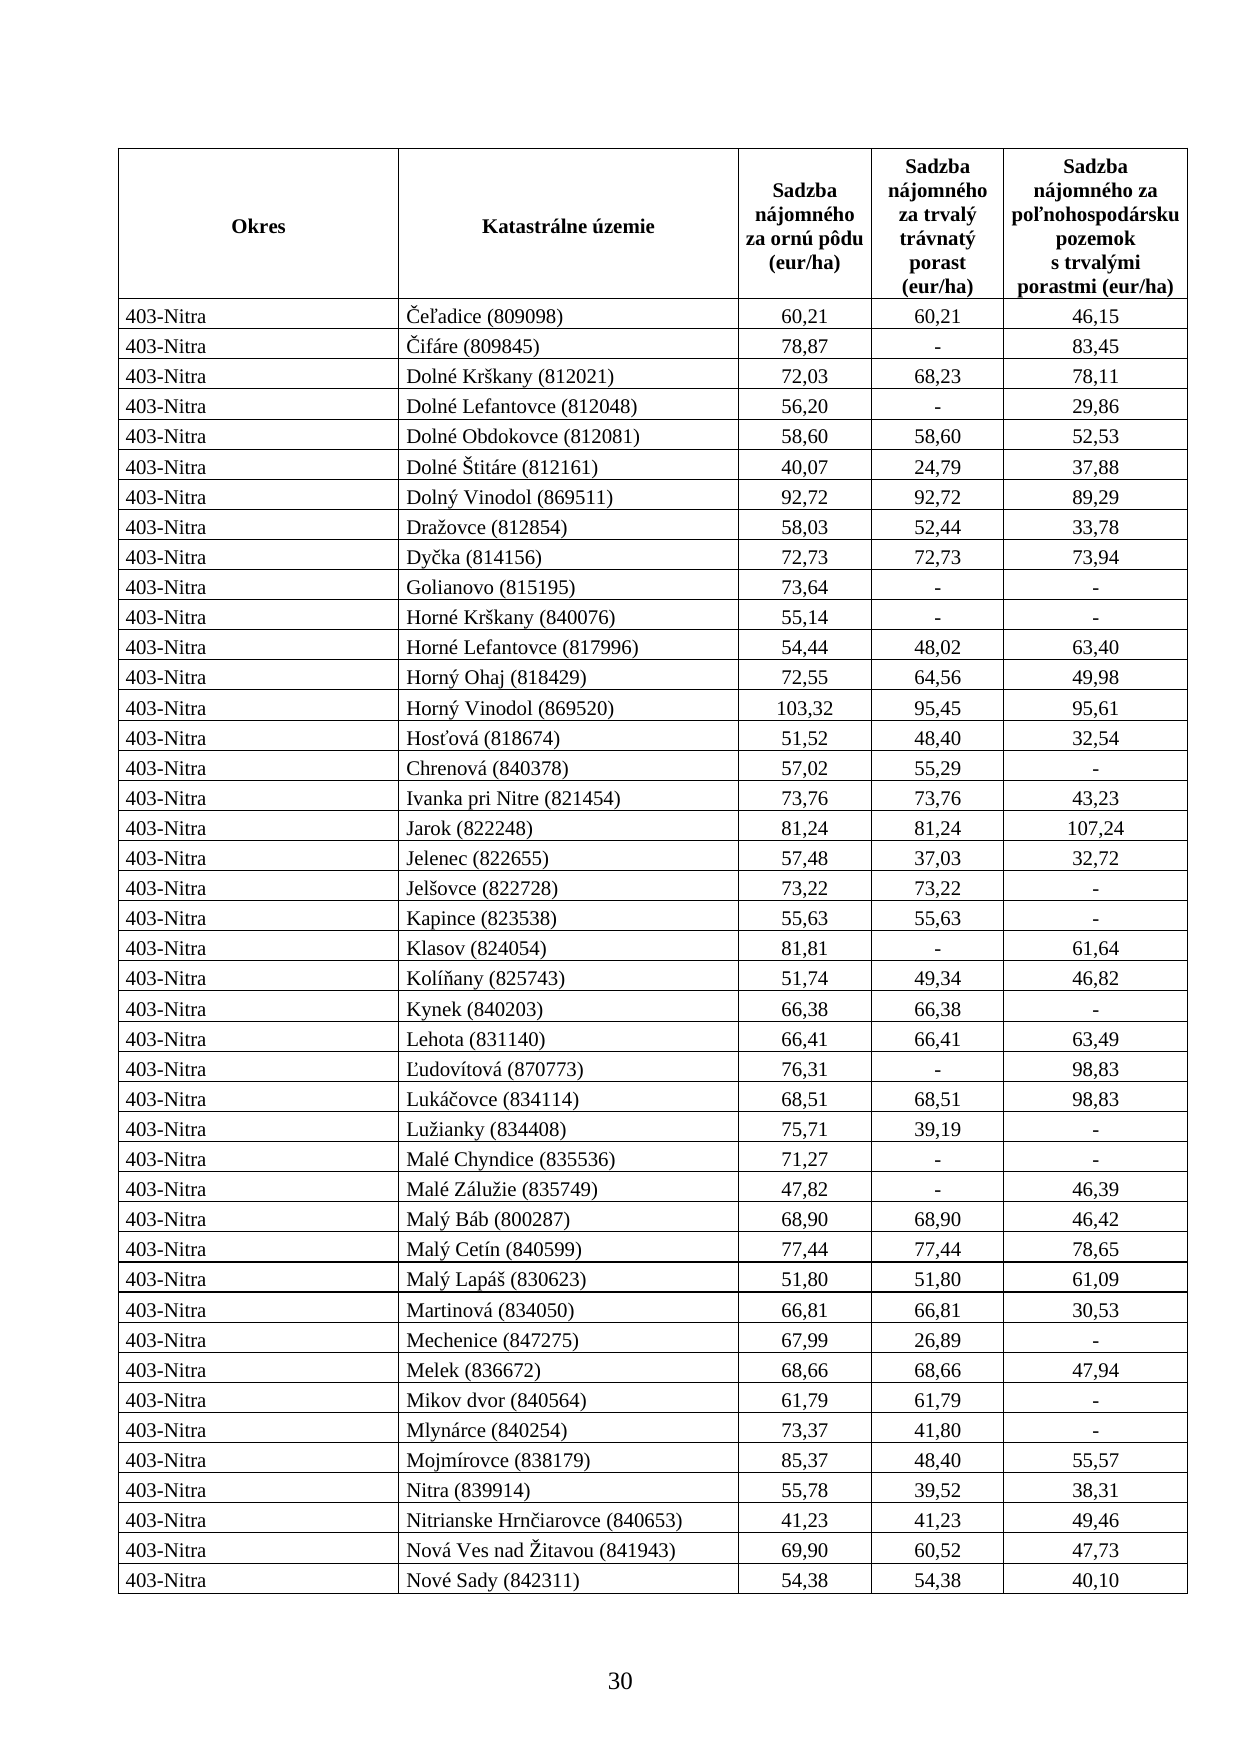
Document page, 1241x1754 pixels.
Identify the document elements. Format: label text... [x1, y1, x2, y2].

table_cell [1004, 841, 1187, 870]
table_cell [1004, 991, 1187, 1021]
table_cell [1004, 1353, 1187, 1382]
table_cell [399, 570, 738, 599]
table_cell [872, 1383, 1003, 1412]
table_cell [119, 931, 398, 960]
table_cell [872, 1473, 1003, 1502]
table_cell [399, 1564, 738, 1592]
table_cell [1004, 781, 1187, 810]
table_header Sadzba nájomného za ornú pôdu (eur/ha) [739, 149, 871, 298]
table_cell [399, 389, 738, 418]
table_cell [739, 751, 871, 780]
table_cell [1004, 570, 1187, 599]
table_header Okres [119, 149, 398, 298]
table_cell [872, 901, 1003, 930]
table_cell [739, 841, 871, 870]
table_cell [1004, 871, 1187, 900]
table_header Sadzba nájomného za poľnohospodársku pozemok s trvalými porastmi (eur/ha) [1004, 149, 1187, 298]
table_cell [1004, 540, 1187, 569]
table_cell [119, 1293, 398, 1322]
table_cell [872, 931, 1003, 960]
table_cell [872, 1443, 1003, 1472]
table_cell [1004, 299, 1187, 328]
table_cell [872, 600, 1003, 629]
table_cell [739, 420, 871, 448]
table_header Katastrálne územie [399, 149, 738, 298]
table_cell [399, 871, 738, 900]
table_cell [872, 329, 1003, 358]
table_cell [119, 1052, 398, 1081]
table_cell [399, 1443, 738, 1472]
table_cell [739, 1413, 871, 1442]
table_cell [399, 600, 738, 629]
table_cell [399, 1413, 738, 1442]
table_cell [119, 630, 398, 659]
table_header Sadzba nájomného za trvalý trávnatý porast (eur/ha) [872, 149, 1003, 298]
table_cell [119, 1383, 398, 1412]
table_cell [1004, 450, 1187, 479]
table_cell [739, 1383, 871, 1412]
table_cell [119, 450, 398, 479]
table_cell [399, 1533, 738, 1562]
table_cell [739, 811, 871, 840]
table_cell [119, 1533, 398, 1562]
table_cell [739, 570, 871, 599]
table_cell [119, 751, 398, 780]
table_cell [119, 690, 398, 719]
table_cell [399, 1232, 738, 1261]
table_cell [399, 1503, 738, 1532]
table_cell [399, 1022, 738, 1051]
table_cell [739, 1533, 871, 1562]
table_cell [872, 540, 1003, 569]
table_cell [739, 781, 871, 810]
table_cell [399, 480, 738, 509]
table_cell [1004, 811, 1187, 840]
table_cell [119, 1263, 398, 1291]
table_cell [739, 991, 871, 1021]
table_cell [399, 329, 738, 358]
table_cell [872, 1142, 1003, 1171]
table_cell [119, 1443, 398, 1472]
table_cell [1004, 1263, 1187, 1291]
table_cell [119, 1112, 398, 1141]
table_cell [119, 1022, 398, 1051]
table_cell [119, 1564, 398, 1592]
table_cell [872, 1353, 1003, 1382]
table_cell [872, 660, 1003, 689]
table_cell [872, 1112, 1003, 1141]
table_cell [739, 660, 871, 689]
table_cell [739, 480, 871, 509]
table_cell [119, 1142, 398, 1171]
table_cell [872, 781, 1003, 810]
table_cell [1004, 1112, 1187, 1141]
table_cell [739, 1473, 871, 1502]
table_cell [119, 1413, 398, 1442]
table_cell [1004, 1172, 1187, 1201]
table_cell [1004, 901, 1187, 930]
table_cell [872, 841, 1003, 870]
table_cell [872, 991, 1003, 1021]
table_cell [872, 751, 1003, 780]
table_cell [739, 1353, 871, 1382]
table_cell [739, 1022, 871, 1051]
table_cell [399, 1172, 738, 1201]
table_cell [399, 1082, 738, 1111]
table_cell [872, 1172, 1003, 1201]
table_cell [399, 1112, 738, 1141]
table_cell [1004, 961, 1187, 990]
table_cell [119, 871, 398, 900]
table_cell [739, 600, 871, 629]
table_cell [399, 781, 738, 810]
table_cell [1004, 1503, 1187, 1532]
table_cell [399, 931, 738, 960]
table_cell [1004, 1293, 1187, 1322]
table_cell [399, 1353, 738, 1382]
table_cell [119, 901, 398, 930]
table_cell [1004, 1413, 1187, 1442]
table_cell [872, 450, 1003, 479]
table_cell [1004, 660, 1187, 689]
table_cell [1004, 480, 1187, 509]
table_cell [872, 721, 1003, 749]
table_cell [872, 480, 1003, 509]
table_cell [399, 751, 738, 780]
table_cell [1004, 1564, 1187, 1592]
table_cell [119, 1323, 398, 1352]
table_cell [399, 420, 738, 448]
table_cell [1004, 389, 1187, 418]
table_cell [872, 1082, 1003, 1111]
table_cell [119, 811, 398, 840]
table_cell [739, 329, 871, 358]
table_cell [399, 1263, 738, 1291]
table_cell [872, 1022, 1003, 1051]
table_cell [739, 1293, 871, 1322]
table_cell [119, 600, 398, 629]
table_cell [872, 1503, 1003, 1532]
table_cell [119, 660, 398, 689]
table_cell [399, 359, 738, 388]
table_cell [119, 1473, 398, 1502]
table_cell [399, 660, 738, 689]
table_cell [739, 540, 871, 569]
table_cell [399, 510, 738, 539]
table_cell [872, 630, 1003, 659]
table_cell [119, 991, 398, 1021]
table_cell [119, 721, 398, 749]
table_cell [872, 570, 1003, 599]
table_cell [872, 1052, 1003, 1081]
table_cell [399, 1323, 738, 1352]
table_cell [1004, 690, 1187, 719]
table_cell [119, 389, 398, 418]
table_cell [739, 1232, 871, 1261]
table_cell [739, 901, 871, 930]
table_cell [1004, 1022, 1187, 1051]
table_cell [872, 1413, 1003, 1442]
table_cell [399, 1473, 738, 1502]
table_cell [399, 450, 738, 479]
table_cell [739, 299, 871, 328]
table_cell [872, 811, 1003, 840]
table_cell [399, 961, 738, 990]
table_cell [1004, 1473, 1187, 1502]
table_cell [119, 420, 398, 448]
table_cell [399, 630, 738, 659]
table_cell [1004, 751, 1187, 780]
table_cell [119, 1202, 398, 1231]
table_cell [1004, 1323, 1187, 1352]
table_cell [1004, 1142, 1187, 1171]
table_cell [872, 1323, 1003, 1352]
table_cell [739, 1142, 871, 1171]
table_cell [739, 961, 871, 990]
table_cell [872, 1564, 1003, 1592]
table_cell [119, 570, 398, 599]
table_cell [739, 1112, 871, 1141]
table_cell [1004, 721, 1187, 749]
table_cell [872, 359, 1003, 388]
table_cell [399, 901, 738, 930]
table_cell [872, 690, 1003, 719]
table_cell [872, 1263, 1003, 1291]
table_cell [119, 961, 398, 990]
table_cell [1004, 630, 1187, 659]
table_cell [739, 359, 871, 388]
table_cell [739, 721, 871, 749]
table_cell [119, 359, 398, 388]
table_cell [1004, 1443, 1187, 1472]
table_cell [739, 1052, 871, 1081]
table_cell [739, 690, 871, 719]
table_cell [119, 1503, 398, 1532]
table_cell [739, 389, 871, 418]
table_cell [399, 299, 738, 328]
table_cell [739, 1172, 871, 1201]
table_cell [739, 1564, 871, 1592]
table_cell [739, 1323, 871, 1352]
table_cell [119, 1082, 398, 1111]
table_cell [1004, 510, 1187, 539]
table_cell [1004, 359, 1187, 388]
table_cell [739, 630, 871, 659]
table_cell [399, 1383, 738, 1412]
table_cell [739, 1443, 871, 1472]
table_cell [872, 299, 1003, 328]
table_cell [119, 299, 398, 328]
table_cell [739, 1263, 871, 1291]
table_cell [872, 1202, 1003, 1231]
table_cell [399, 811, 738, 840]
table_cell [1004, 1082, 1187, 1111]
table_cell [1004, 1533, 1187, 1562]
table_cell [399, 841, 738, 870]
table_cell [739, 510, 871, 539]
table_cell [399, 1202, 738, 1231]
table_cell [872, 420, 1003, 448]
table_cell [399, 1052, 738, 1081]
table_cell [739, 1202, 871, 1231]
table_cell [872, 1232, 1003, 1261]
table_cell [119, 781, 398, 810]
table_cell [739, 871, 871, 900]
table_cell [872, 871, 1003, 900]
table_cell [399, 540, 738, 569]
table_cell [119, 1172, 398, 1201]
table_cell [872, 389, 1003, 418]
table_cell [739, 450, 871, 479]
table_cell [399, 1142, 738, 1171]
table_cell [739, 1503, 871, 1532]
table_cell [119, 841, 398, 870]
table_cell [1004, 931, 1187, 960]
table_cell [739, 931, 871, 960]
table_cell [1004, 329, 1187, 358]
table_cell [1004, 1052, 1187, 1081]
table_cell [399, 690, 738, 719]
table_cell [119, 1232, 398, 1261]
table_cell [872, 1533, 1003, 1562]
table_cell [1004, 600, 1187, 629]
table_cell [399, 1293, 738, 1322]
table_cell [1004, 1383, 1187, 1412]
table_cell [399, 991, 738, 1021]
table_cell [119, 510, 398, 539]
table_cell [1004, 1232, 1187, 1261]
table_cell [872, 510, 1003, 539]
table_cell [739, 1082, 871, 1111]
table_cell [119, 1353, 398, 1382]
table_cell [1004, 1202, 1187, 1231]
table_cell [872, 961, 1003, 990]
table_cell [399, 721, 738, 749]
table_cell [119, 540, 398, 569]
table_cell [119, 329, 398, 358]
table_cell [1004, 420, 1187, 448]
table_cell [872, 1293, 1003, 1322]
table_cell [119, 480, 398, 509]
